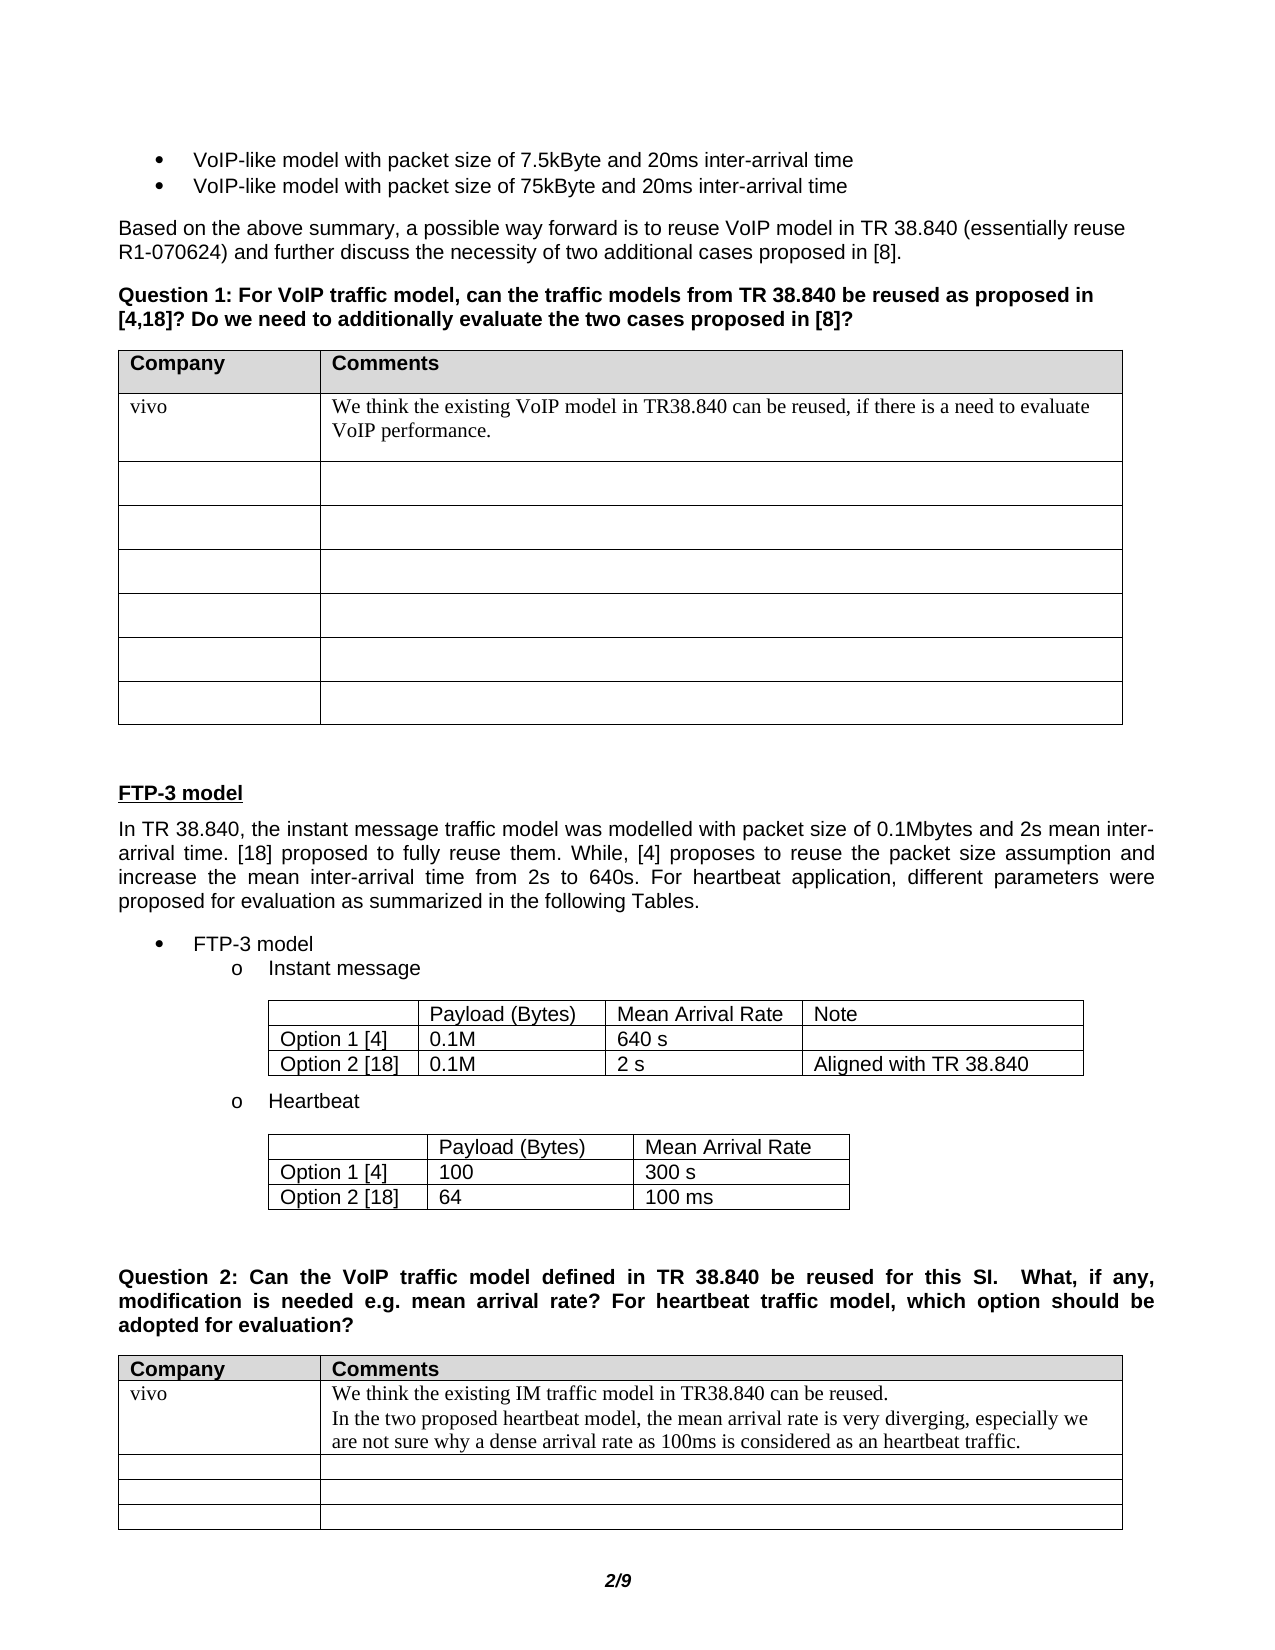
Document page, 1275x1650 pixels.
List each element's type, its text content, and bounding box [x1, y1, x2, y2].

table_cell [119, 638, 320, 681]
table_cell Option 1 [4] [269, 1026, 418, 1050]
table_cell [119, 1505, 320, 1528]
list Heartbeat [231, 1089, 1157, 1115]
table_cell 2 s [606, 1051, 802, 1075]
table_cell [119, 506, 320, 549]
table_cell [119, 1480, 320, 1503]
list VoIP-like model with packet size of 75kByte and 20ms inter-arrival time [156, 174, 1157, 198]
table_cell [119, 682, 320, 724]
table_header Mean Arrival Rate [634, 1135, 849, 1158]
table_cell Option 2 [18] [269, 1185, 427, 1208]
table_header [269, 1135, 427, 1158]
table_cell [119, 1455, 320, 1478]
table_header Company [119, 1356, 320, 1380]
table_header [269, 1001, 418, 1025]
table_cell [321, 682, 1122, 724]
text FTP-3 model [118, 781, 1157, 804]
table_cell Option 2 [18] [269, 1051, 418, 1075]
table_header Payload (Bytes) [419, 1001, 605, 1025]
table_cell [321, 1505, 1122, 1528]
list FTP-3 model [156, 932, 1157, 956]
table_cell 100 ms [634, 1185, 849, 1208]
table_cell 100 [428, 1160, 633, 1183]
text In TR 38.840, the instant message traffic model was modelled with packet size of 0.1Mbytes and 2s mean inter-arrival time. [18] proposed to fully reuse them. While, [4] proposes to reuse the packet size assumption and increase the mean inter-arrival time from 2s to 640s. For heartbeat application, different parameters were proposed for evaluation as summarized in the following Tables. [118, 817, 1157, 913]
table_cell 0.1M [419, 1026, 605, 1050]
list Instant message [231, 956, 1157, 982]
table_cell vivo [119, 394, 320, 461]
table_cell [321, 1480, 1122, 1503]
table_header Note [803, 1001, 1083, 1025]
table_cell Aligned with TR 38.840 [803, 1051, 1083, 1075]
table_cell [119, 462, 320, 505]
table_cell vivo [119, 1381, 320, 1453]
table_cell [321, 594, 1122, 637]
text Based on the above summary, a possible way forward is to reuse VoIP model in TR 38.840 (essentially reuse R1-070624) and further discuss the necessity of two additional cases proposed in [8]. [118, 216, 1157, 264]
table_cell Option 1 [4] [269, 1160, 427, 1183]
table_cell [321, 462, 1122, 505]
table_cell 300 s [634, 1160, 849, 1183]
table_cell [321, 1455, 1122, 1478]
table_cell We think the existing IM traffic model in TR38.840 can be reused. In the two proposed heartbeat model, the mean arrival rate is very diverging, especially we are not sure why a dense arrival rate as 100ms is considered as an heartbeat traffic. [321, 1381, 1122, 1453]
table_header Comments [321, 351, 1122, 393]
table_header Comments [321, 1356, 1122, 1380]
table_cell [119, 550, 320, 593]
table_header Mean Arrival Rate [606, 1001, 802, 1025]
table_cell [321, 638, 1122, 681]
table_cell [321, 550, 1122, 593]
list VoIP-like model with packet size of 7.5kByte and 20ms inter-arrival time [156, 148, 1157, 172]
table_cell [321, 506, 1122, 549]
table_cell 0.1M [419, 1051, 605, 1075]
table_cell 640 s [606, 1026, 802, 1050]
table_cell We think the existing VoIP model in TR38.840 can be reused, if there is a need to evaluate VoIP performance. [321, 394, 1122, 461]
text Question 1: For VoIP traffic model, can the traffic models from TR 38.840 be reused as proposed in [4,18]? Do we need to additionally evaluate the two cases proposed in [8]? [118, 283, 1157, 331]
text Question 2: Can the VoIP traffic model defined in TR 38.840 be reused for this SI. What, if any, modification is needed e.g. mean arrival rate? For heartbeat traffic model, which option should be adopted for evaluation? [118, 1265, 1157, 1337]
table_cell 64 [428, 1185, 633, 1208]
table_cell [803, 1026, 1083, 1050]
table_header Company [119, 351, 320, 393]
table_header Payload (Bytes) [428, 1135, 633, 1158]
table_cell [119, 594, 320, 637]
